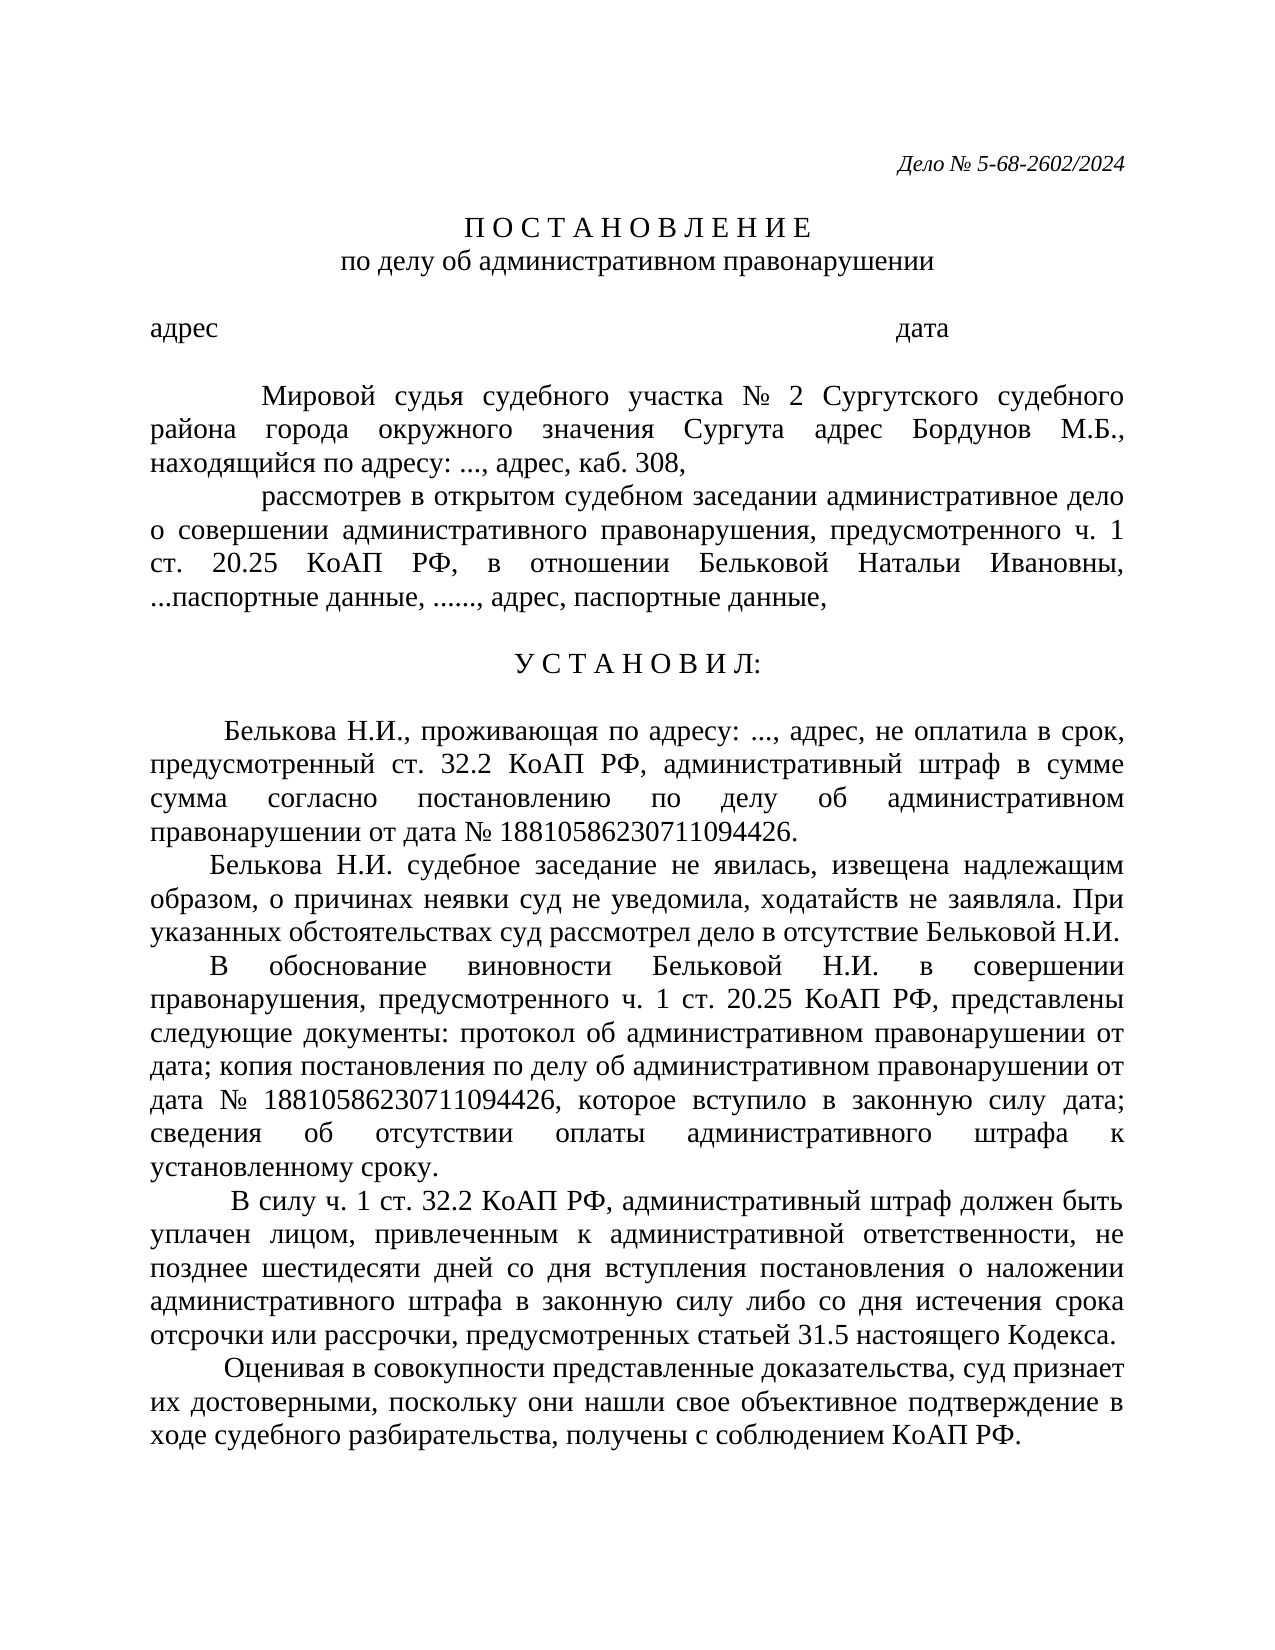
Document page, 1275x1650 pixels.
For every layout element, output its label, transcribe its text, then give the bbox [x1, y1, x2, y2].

text В силу ч. 1 ст. 32.2 КоАП РФ, административный штраф должен быть уплачен лицом, привлеченным к административной ответственности, не позднее шестидесяти дней со дня вступления постановления о наложении административного штрафа в законную силу либо со дня истечения срока отсрочки или рассрочки, предусмотренных статьей 31.5 настоящего Кодекса. [150, 1183, 1125, 1350]
text Дело № 5-68-2602/2024 [150, 150, 1125, 176]
text П О С Т А Н О В Л Е Н И Е [150, 210, 1125, 243]
text Мировой судья судебного участка № 2 Сургутского судебного района города окружного значения Сургута адрес Бордунов М.Б., находящийся по адресу: ..., адрес, каб. 308, [150, 378, 1125, 478]
text адрес дата [150, 311, 1125, 378]
text Белькова Н.И., проживающая по адресу: ..., адрес, не оплатила в срок, предусмотренный ст. 32.2 КоАП РФ, административный штраф в сумме сумма согласно постановлению по делу об административном правонарушении от дата № 18810586230711094426. [150, 713, 1125, 847]
text Оценивая в совокупности представленные доказательства, суд признает их достоверными, поскольку они нашли свое объективное подтверждение в ходе судебного разбирательства, получены с соблюдением КоАП РФ. [150, 1350, 1125, 1451]
text У С Т А Н О В И Л: [150, 646, 1125, 679]
text по делу об административном правонарушении [150, 243, 1125, 277]
text Белькова Н.И. судебное заседание не явилась, извещена надлежащим образом, о причинах неявки суд не уведомила, ходатайств не заявляла. При указанных обстоятельствах суд рассмотрел дело в отсутствие Бельковой Н.И. [150, 847, 1125, 948]
text рассмотрев в открытом судебном заседании административное дело о совершении административного правонарушения, предусмотренного ч. 1 ст. 20.25 КоАП РФ, в отношении Бельковой Натальи Ивановны, ...паспортные данные, ......, адрес, паспортные данные, [150, 478, 1125, 612]
text В обоснование виновности Бельковой Н.И. в совершении правонарушения, предусмотренного ч. 1 ст. 20.25 КоАП РФ, представлены следующие документы: протокол об административном правонарушении от дата; копия постановления по делу об административном правонарушении от дата № 18810586230711094426, которое вступило в законную силу дата; сведения об отсутствии оплаты административного штрафа к установленному сроку. [150, 948, 1125, 1183]
